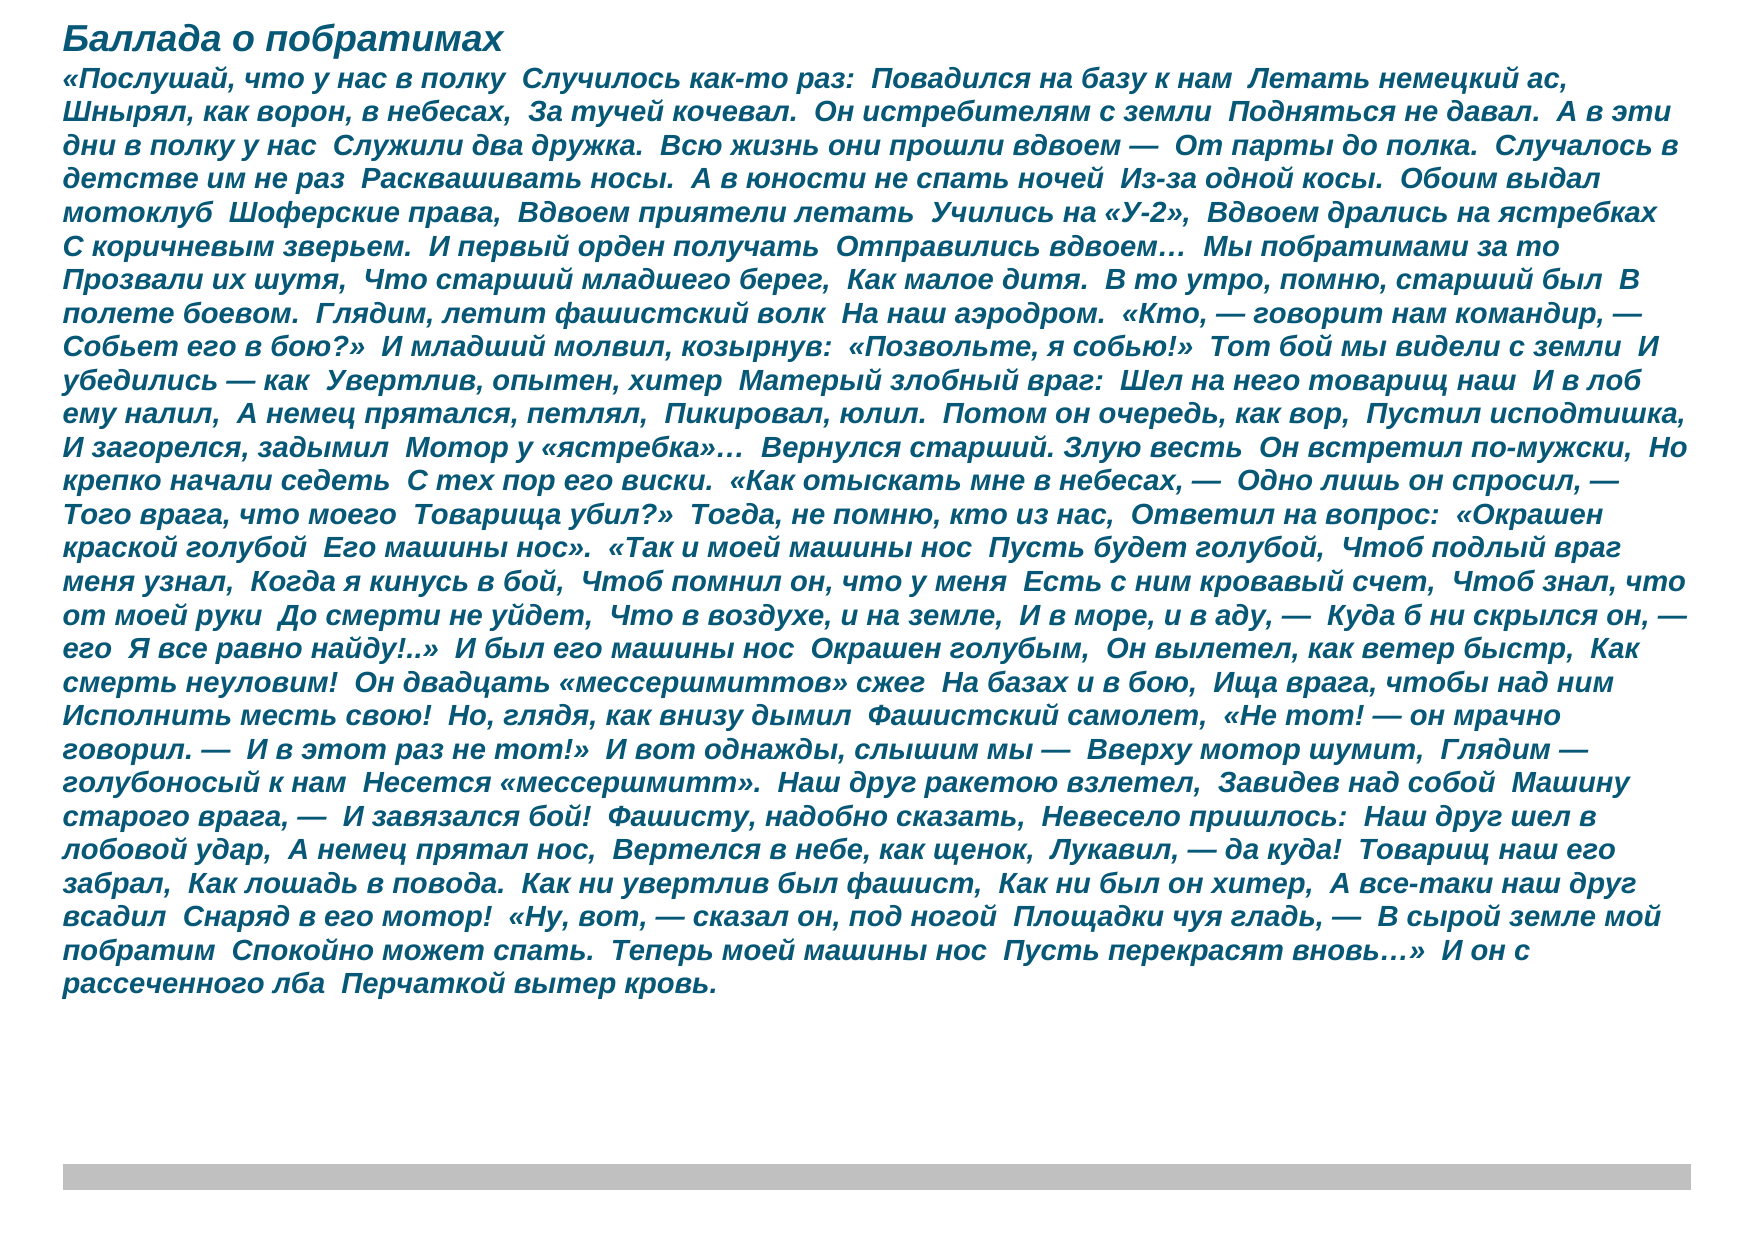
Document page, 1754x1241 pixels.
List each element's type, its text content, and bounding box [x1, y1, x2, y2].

subtitle Баллада о побратимах [62, 17, 1691, 60]
text «Послушай, что у нас в полку [62, 61, 1691, 1000]
